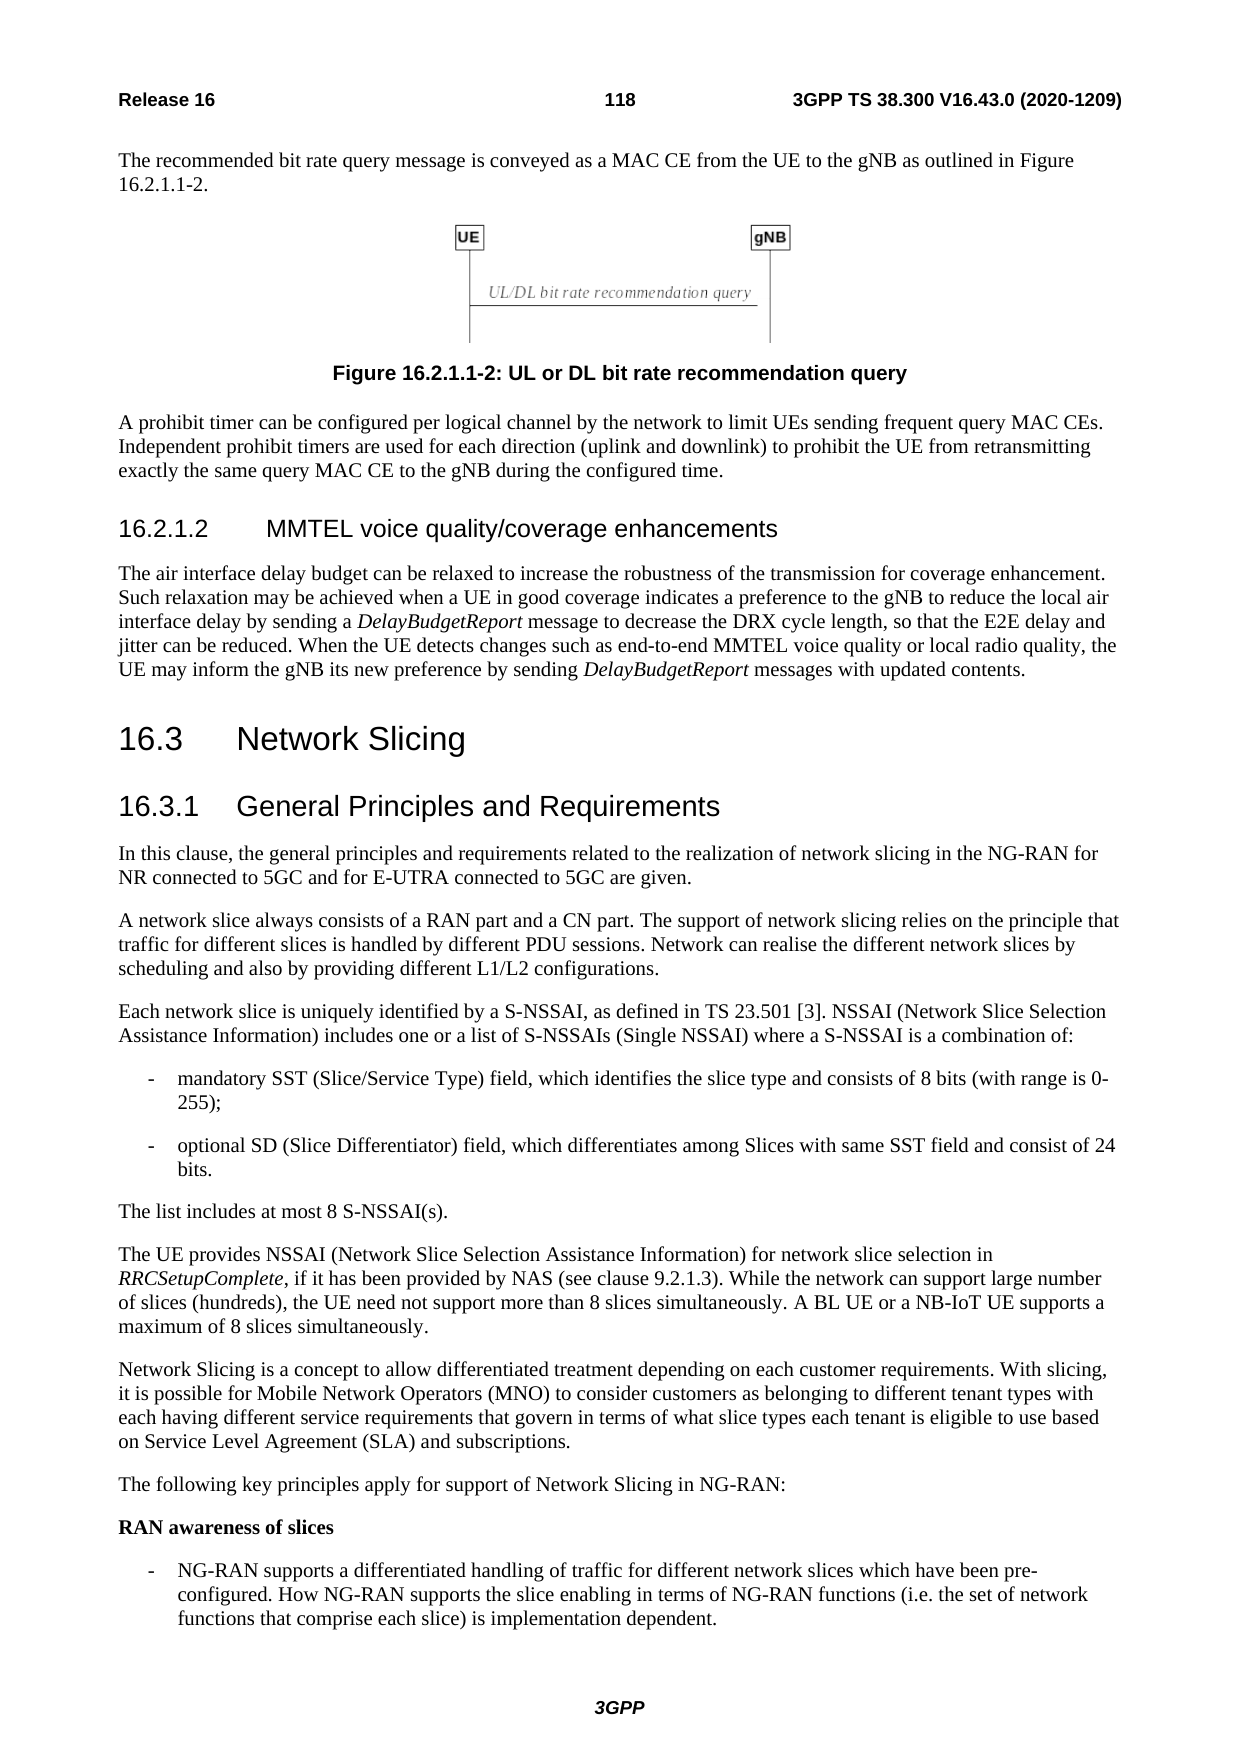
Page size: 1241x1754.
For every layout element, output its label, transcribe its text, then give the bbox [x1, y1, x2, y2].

text Network Slicing is a concept to allow differentiated treatment depending on each customer requirements. With slicing, it is possible for Mobile Network Operators (MNO) to consider customers as belonging to different tenant types with each having different service requirements that govern in terms of what slice types each tenant is eligible to use based on Service Level Agreement (SLA) and subscriptions. [118, 1357, 1122, 1453]
text Each network slice is uniquely identified by a S-NSSAI, as defined in TS 23.501 [3]. NSSAI (Network Slice Selection Assistance Information) includes one or a list of S-NSSAIs (Single NSSAI) where a S-NSSAI is a combination of: [118, 999, 1122, 1047]
text The recommended bit rate query message is conveyed as a MAC CE from the UE to the gNB as outlined in Figure 16.2.1.1-2. [118, 147, 1122, 196]
text - mandatory SST (Slice/Service Type) field, which identifies the slice type and consists of 8 bits (with range is 0-255); [148, 1066, 1122, 1114]
text In this clause, the general principles and requirements related to the realization of network slicing in the NG-RAN for NR connected to 5GC and for E-UTRA connected to 5GC are given. [118, 841, 1122, 889]
text A prohibit timer can be configured per logical channel by the network to limit UEs sending frequent query MAC CEs. Independent prohibit timers are used for each direction (uplink and downlink) to prohibit the UE from retransmitting exactly the same query MAC CE to the gNB during the configured time. [118, 410, 1122, 482]
text - NG-RAN supports a differentiated handling of traffic for different network slices which have been pre-configured. How NG-RAN supports the slice enabling in terms of NG-RAN functions (i.e. the set of network functions that comprise each slice) is implementation dependent. [148, 1558, 1122, 1630]
text - optional SD (Slice Differentiator) field, which differentiates among Slices with same SST field and consist of 24 bits. [148, 1132, 1122, 1181]
subtitle 16.2.1.2 MMTEL voice quality/coverage enhancements [118, 514, 1122, 542]
subtitle 16.3 Network Slicing [118, 719, 1122, 757]
text RAN awareness of slices [118, 1515, 1122, 1539]
text A network slice always consists of a RAN part and a CN part. The support of network slicing relies on the principle that traffic for different slices is handled by different PDU sessions. Network can realise the different network slices by scheduling and also by providing different L1/L2 configurations. [118, 908, 1122, 980]
text The list includes at most 8 S-NSSAI(s). [118, 1199, 1122, 1223]
text Figure 16.2.1.1-2: UL or DL bit rate recommendation query [118, 361, 1122, 385]
text The air interface delay budget can be relaxed to increase the robustness of the transmission for coverage enhancement. Such relaxation may be achieved when a UE in good coverage indicates a preference to the gNB to reduce the local air interface delay by sending a DelayBudgetReport message to decrease the DRX cycle length, so that the E2E delay and jitter can be reduced. When the UE detects changes such as end-to-end MMTEL voice quality or local radio quality, the UE may inform the gNB its new preference by sending DelayBudgetReport messages with updated contents. [118, 561, 1122, 681]
text The UE provides NSSAI (Network Slice Selection Assistance Information) for network slice selection in RRCSetupComplete, if it has been provided by NAS (see clause 9.2.1.3). While the network can support large number of slices (hundreds), the UE need not support more than 8 slices simultaneously. A BL UE or a NB-IoT UE supports a maximum of 8 slices simultaneously. [118, 1242, 1122, 1338]
subtitle 16.3.1 General Principles and Requirements [118, 789, 1122, 822]
text The following key principles apply for support of Network Slicing in NG-RAN: [118, 1472, 1122, 1496]
